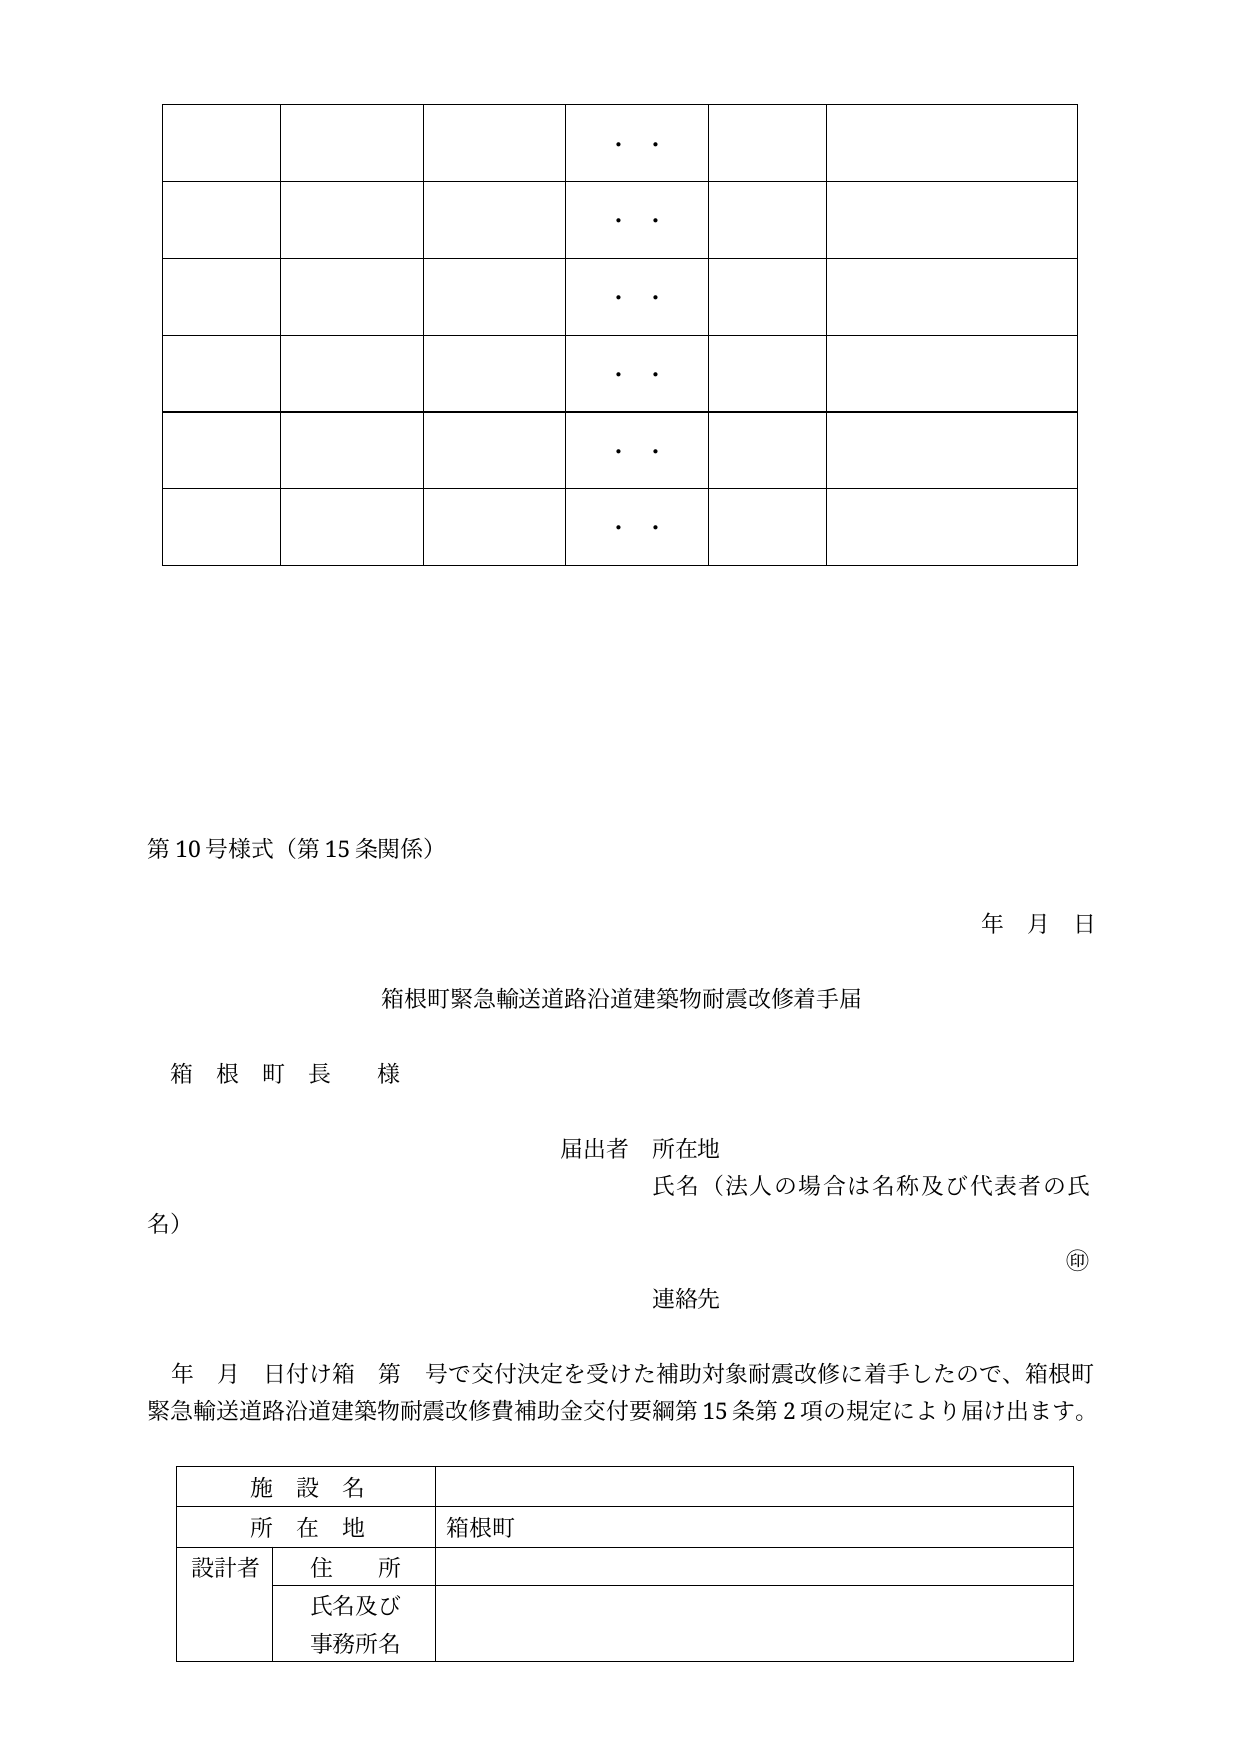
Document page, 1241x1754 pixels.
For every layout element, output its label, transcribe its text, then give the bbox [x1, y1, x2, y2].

table_cell ・ [566, 336, 708, 411]
table_cell [281, 105, 423, 181]
table_cell [424, 182, 565, 258]
table_cell 住 所 [273, 1548, 435, 1585]
table_cell [709, 259, 826, 334]
table_cell [827, 489, 1077, 565]
table_cell [163, 413, 280, 488]
table_cell ・ [566, 182, 708, 258]
text 氏名（法人の場合は名称及び代表者の氏名） [148, 1166, 1092, 1241]
table_cell [163, 336, 280, 411]
table_cell [281, 182, 423, 258]
table_cell [424, 489, 565, 565]
table_cell [709, 413, 826, 488]
table_cell [827, 336, 1077, 411]
table_cell 所 在 地 [177, 1507, 435, 1547]
table_cell ・ [566, 259, 708, 334]
table_cell ・ [566, 413, 708, 488]
table_cell [163, 259, 280, 334]
table_cell 設計者 [177, 1548, 272, 1661]
table_cell 箱根町 [436, 1507, 1073, 1547]
table_cell [827, 105, 1077, 181]
table_header 施 設 名 [177, 1467, 435, 1506]
table_cell [281, 489, 423, 565]
table_cell [163, 105, 280, 181]
table_cell [281, 413, 423, 488]
table_cell ・ [566, 489, 708, 565]
table_cell [709, 105, 826, 181]
table_cell [424, 413, 565, 488]
text 箱根町緊急輸送道路沿道建築物耐震改修着手届 [148, 978, 1096, 1016]
table_cell [281, 259, 423, 334]
text ㊞ [723, 1241, 1092, 1278]
table_cell ・ [566, 105, 708, 181]
text 年 月 日 [148, 903, 1096, 941]
text 連絡先 [148, 1278, 1092, 1316]
text 箱 根 町 長 様 [148, 1053, 1096, 1091]
table_cell [827, 182, 1077, 258]
text 届出者 所在地 [148, 1128, 1092, 1166]
table_cell 氏名及び 事務所名 [273, 1586, 435, 1661]
table_cell [424, 105, 565, 181]
table_header [436, 1467, 1073, 1506]
table_cell [424, 336, 565, 411]
table_cell [436, 1586, 1073, 1661]
table_cell [163, 182, 280, 258]
table_cell [281, 336, 423, 411]
text 第10号様式（第15条関係） [148, 828, 1096, 866]
text 年 月 日付け箱 第 号で交付決定を受けた補助対象耐震改修に着手したので、箱根町緊急輸送道路沿道建築物耐震改修費補助金交付要綱第15条第2項の規定により届け出ます。 [148, 1353, 1096, 1428]
table_cell [709, 182, 826, 258]
table_cell [436, 1548, 1073, 1585]
table_cell [163, 489, 280, 565]
table_cell [709, 336, 826, 411]
table_cell [827, 413, 1077, 488]
table_cell [424, 259, 565, 334]
table_cell [709, 489, 826, 565]
table_cell [827, 259, 1077, 334]
